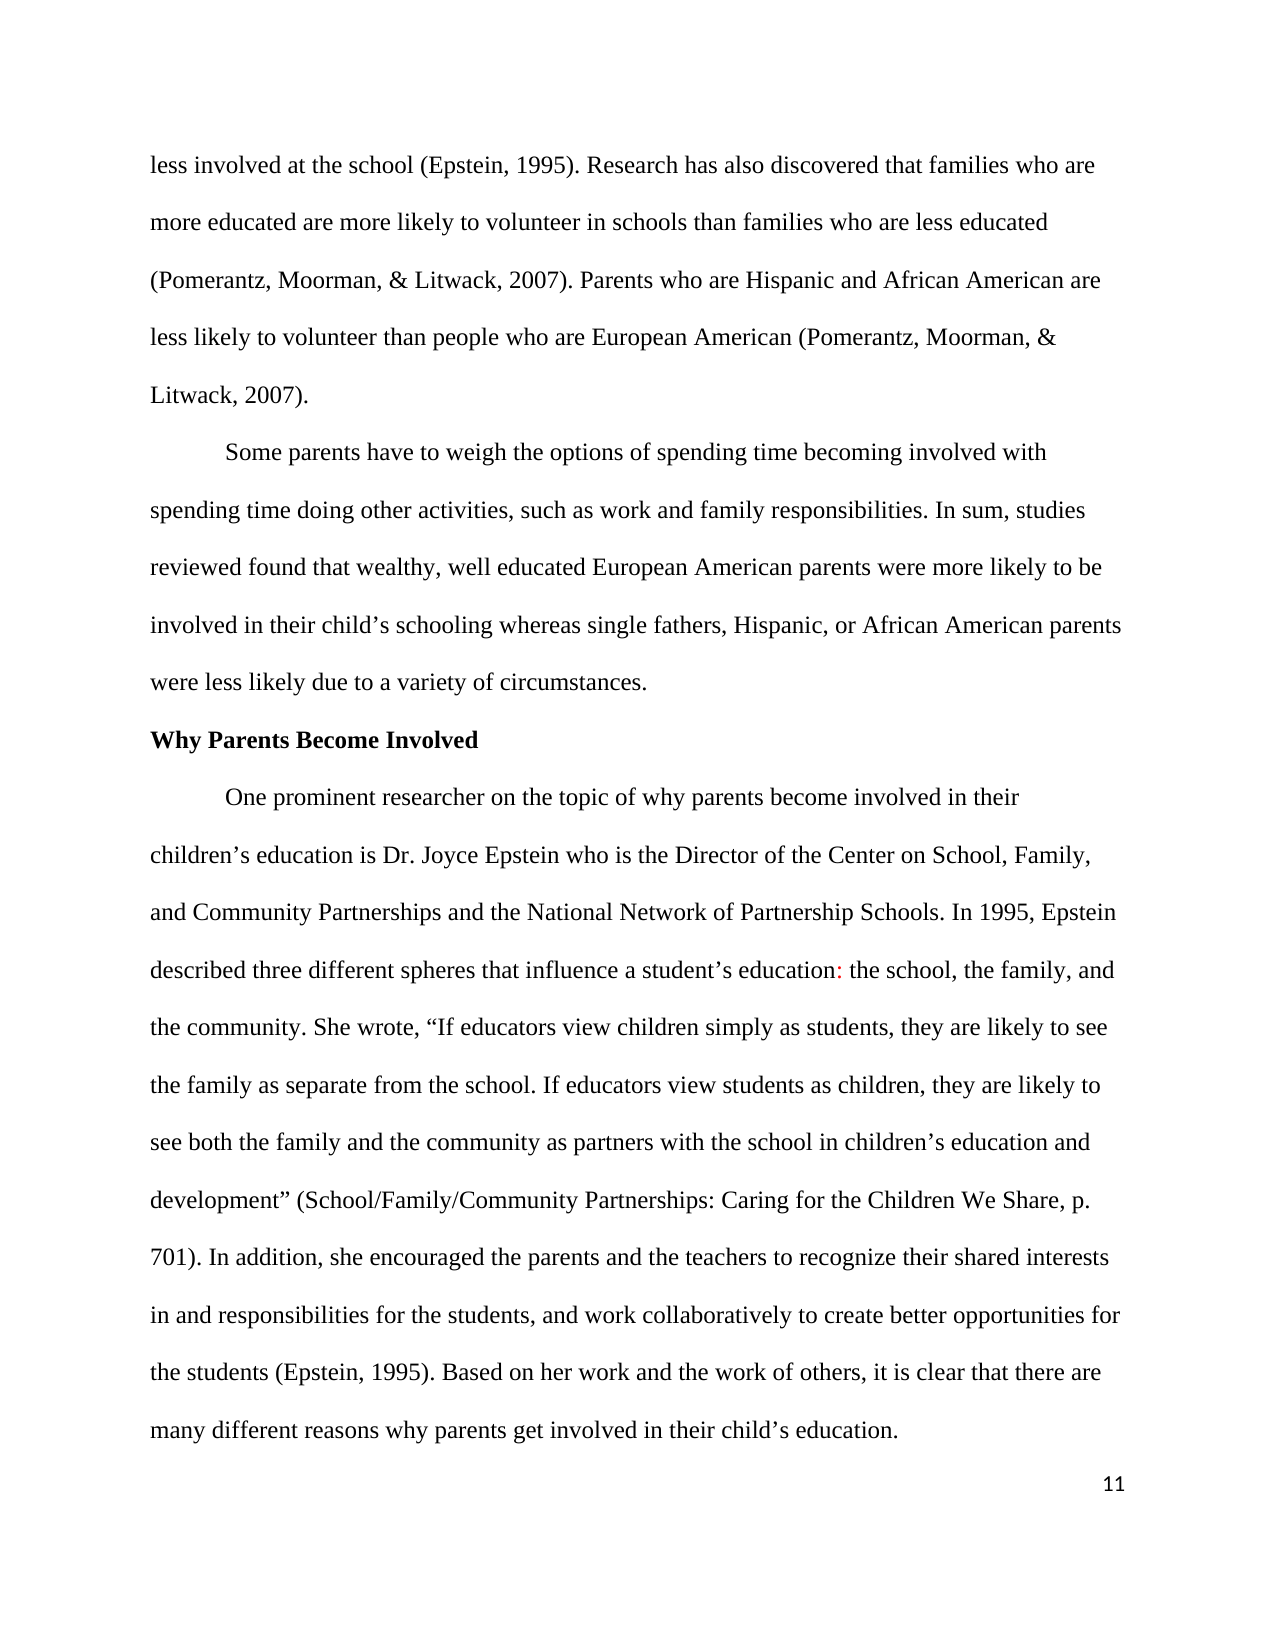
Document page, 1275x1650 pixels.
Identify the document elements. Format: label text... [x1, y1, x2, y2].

text One prominent researcher on the topic of why parents become involved in their children’s education is Dr. Joyce Epstein who is the Director of the Center on School, Family, and Community Partnerships and the National Network of Partnership Schools. In 1995, Epstein described three different spheres that influence a student’s education: the school, the family, and the community. She wrote, “If educators view children simply as students, they are likely to see the family as separate from the school. If educators view students as children, they are likely to see both the family and the community as partners with the school in children’s education and development” (School/Family/Community Partnerships: Caring for the Children We Share, p. 701). In addition, she encouraged the parents and the teachers to recognize their shared interests in and responsibilities for the students, and work collaboratively to create better opportunities for the students (Epstein, 1995). Based on her work and the work of others, it is clear that there are many different reasons why parents get involved in their child’s education. [150, 782, 1125, 1444]
text Some parents have to weigh the options of spending time becoming involved with spending time doing other activities, such as work and family responsibilities. In sum, studies reviewed found that wealthy, well educated European American parents were more likely to be involved in their child’s schooling whereas single fathers, Hispanic, or African American parents were less likely due to a variety of circumstances. [150, 437, 1125, 696]
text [150, 150, 1125, 409]
text Why Parents Become Involved [150, 725, 1125, 754]
